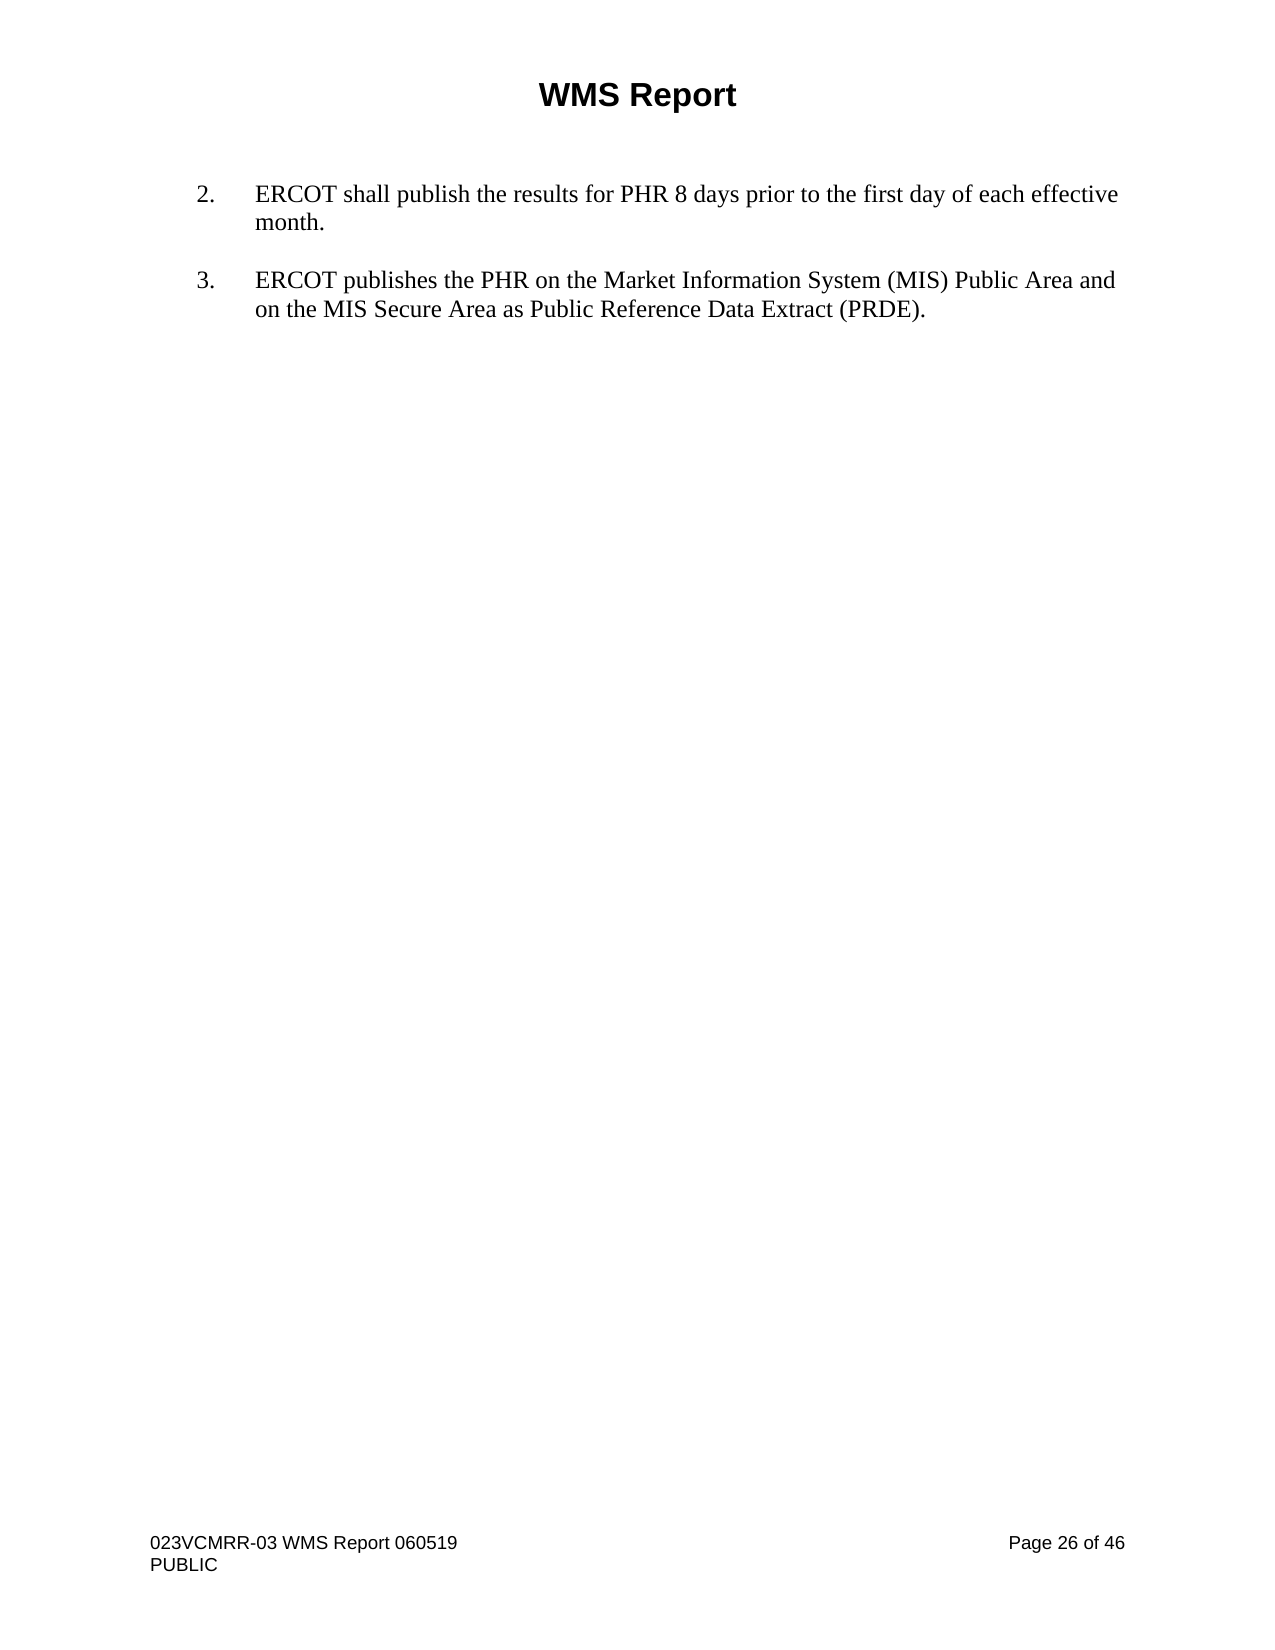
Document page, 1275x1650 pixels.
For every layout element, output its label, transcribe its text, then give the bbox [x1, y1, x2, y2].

text 2. ERCOT shall publish the results for PHR 8 days prior to the first day of each effective month. [196, 179, 1125, 236]
text 3. ERCOT publishes the PHR on the Market Information System (MIS) Public Area and on the MIS Secure Area as Public Reference Data Extract (PRDE). [196, 265, 1125, 322]
